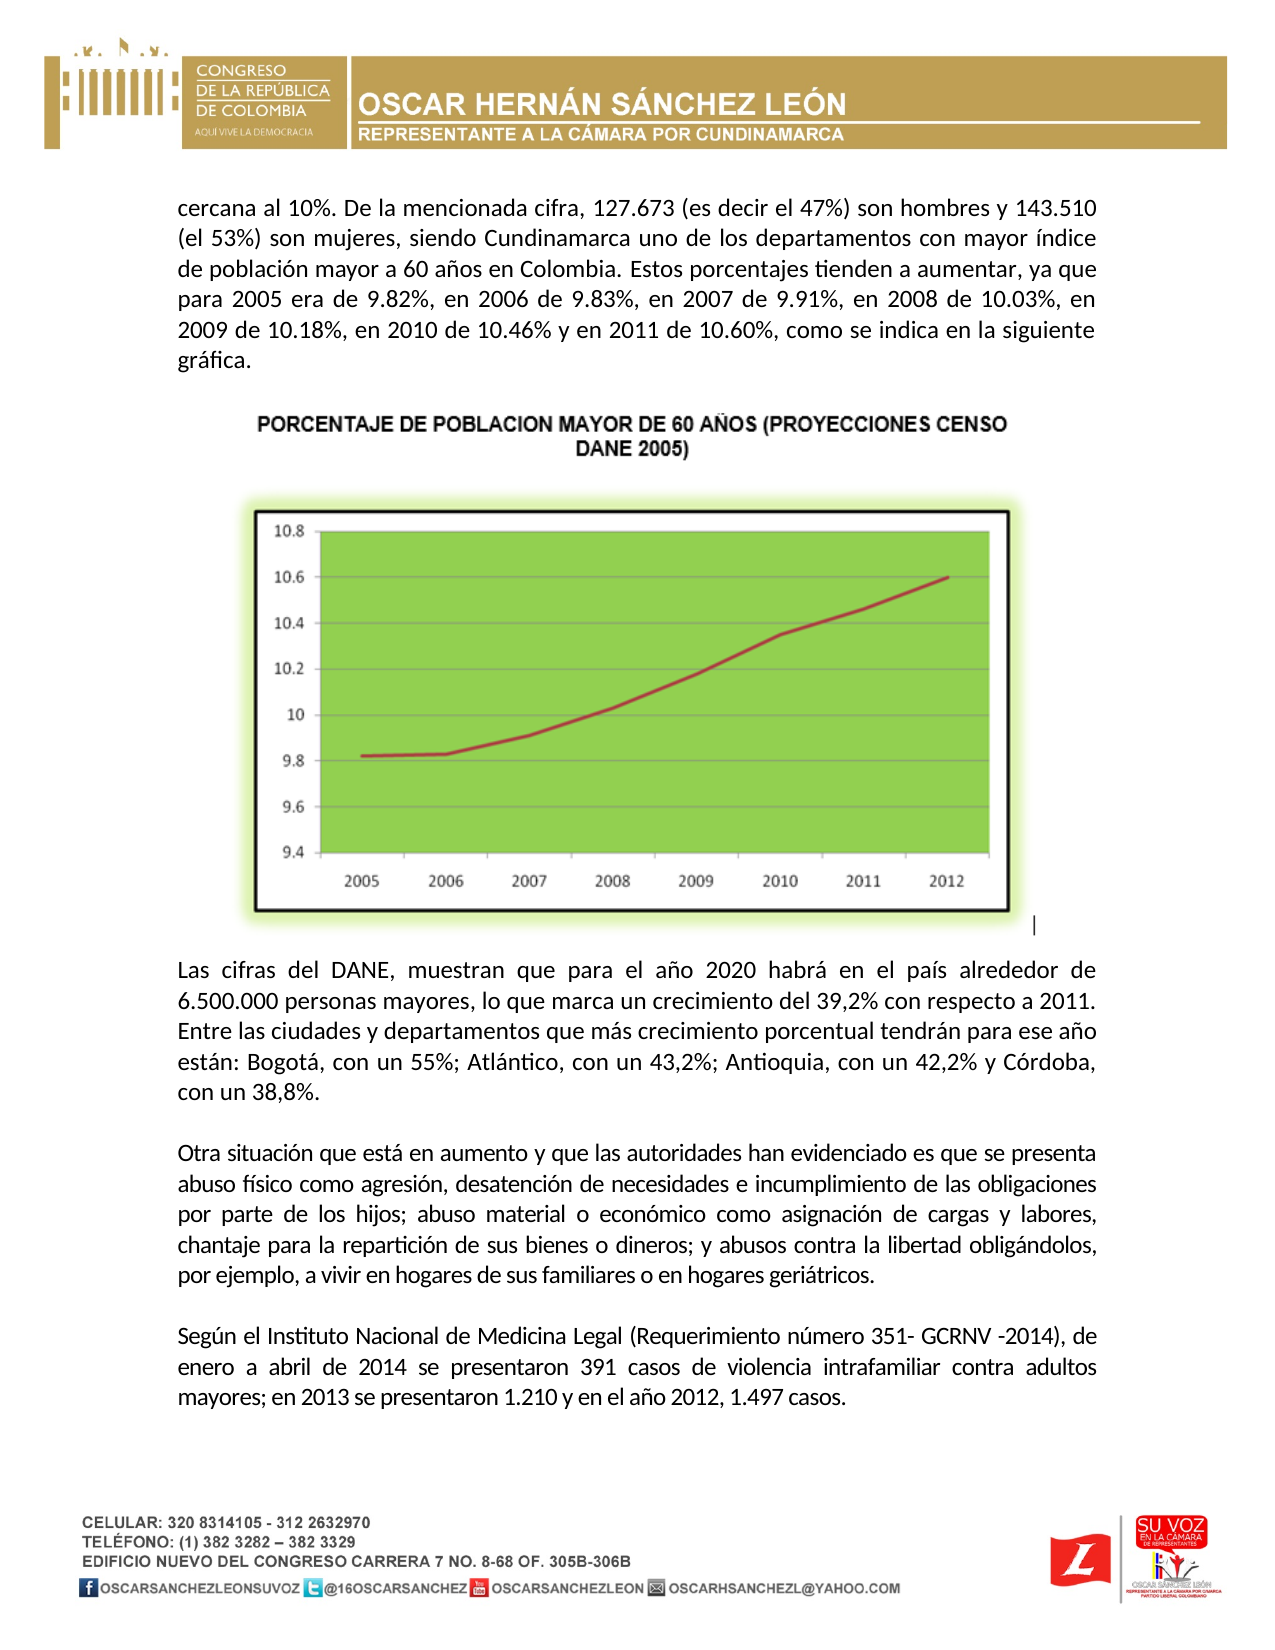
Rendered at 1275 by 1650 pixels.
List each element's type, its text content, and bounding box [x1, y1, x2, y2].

text Las cifras del DANE, muestran que para el año 2020 habrá en el país alrededor de 6.500.000 personas mayores, lo que marca un crecimiento del 39,2% con respecto a 2011. Entre las ciudades y departamentos que más crecimiento porcentual tendrán para ese año están: Bogotá, con un 55%; Atlántico, con un 43,2%; Antioquia, con un 42,2% y Córdoba, con un 38,8%. [177, 954, 1098, 1107]
text Otra situación que está en aumento y que las autoridades han evidenciado es que se presenta abuso físico como agresión, desatención de necesidades e incumplimiento de las obligaciones por parte de los hijos; abuso material o económico como asignación de cargas y labores, chantaje para la repartición de sus bienes o dineros; y abusos contra la libertad obligándolos, por ejemplo, a vivir en hogares de sus familiares o en hogares geriátricos. [177, 1137, 1098, 1290]
picture [44, 29, 1228, 160]
picture [44, 1507, 1228, 1608]
picture [224, 405, 1051, 955]
text Según el Instituto Nacional de Medicina Legal (Requerimiento número 351- GCRNV -2014), de enero a abril de 2014 se presentaron 391 casos de violencia intrafamiliar contra adultos mayores; en 2013 se presentaron 1.210 y en el año 2012, 1.497 casos. [177, 1321, 1098, 1412]
